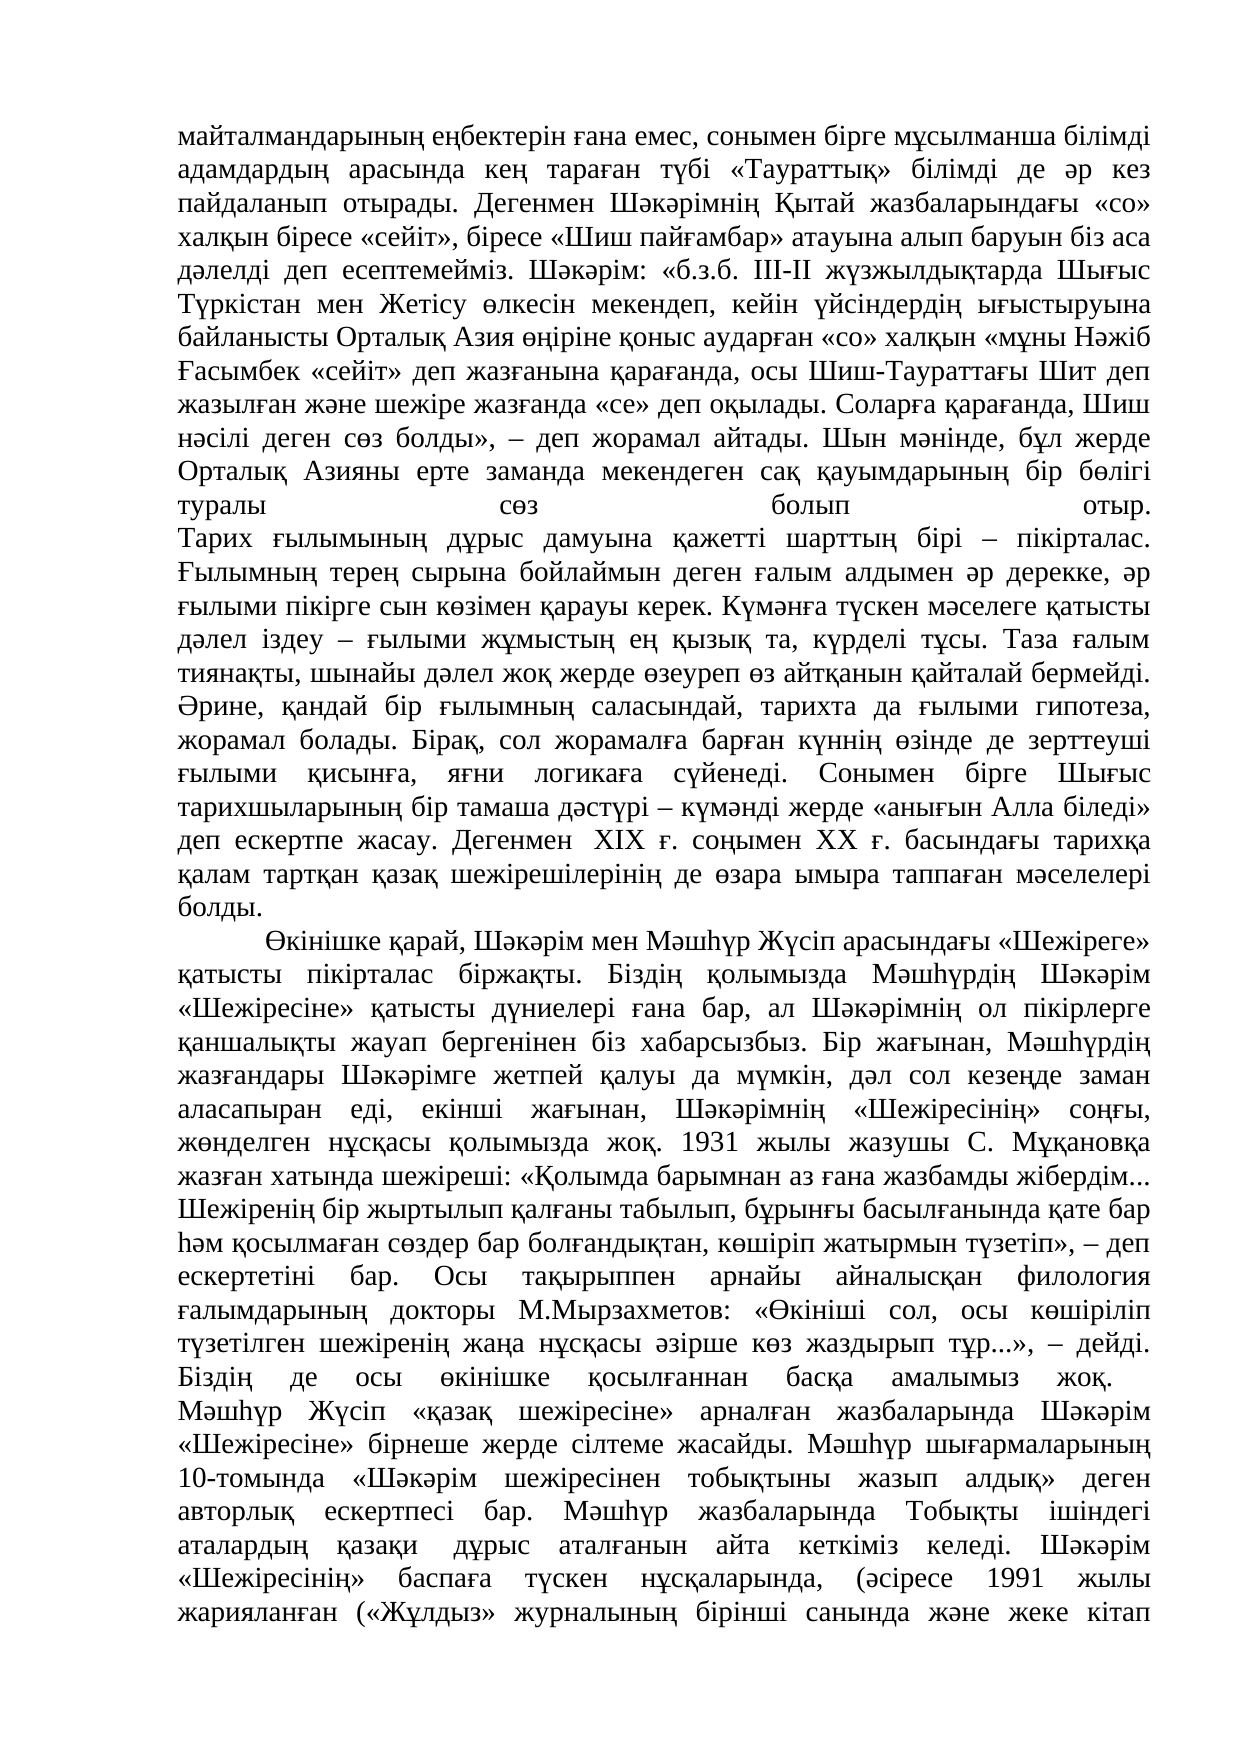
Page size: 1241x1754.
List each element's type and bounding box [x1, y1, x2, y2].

text [177, 118, 1152, 1627]
